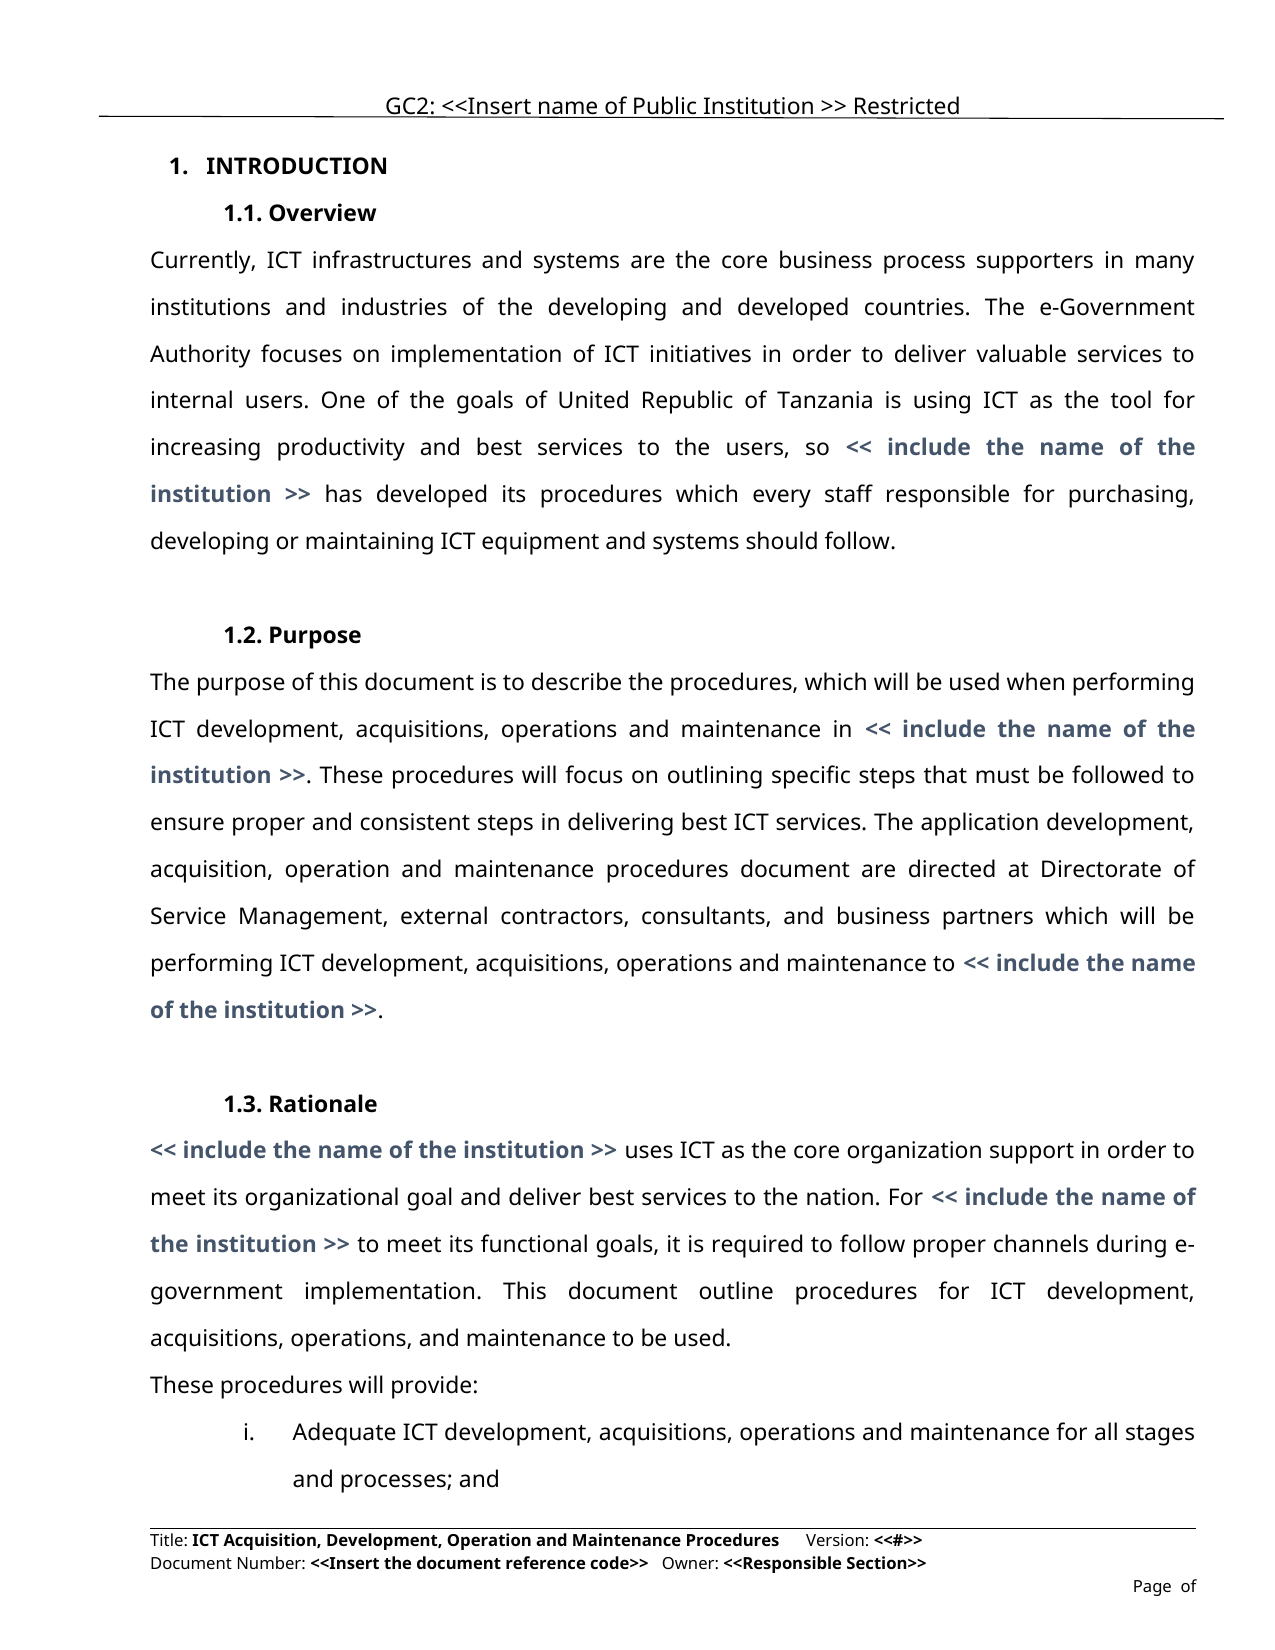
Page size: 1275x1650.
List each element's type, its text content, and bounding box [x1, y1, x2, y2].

text These procedures will provide: [150, 1369, 1196, 1400]
text The purpose of this document is to describe the procedures, which will be used when performing ICT development, acquisitions, operations and maintenance in << include the name of the institution >>. These procedures will focus on outlining specific steps that must be followed to ensure proper and consistent steps in delivering best ICT services. The application development, acquisition, operation and maintenance procedures document are directed at Directorate of Service Management, external contractors, consultants, and business partners which will be performing ICT development, acquisitions, operations and maintenance to << include the name of the institution >>. [150, 666, 1196, 1025]
subtitle INTRODUCTION [169, 150, 1196, 181]
subtitle Overview [223, 197, 1196, 228]
subtitle Purpose [223, 619, 1196, 650]
list Adequate ICT development, acquisitions, operations and maintenance for all stages and processes; and [255, 1416, 1196, 1494]
text << include the name of the institution >> uses ICT as the core organization support in order to meet its organizational goal and deliver best services to the nation. For << include the name of the institution >> to meet its functional goals, it is required to follow proper channels during e-government implementation. This document outline procedures for ICT development, acquisitions, operations, and maintenance to be used. [150, 1134, 1196, 1353]
text Currently, ICT infrastructures and systems are the core business process supporters in many institutions and industries of the developing and developed countries. The e-Government Authority focuses on implementation of ICT initiatives in order to deliver valuable services to internal users. One of the goals of United Republic of Tanzania is using ICT as the tool for increasing productivity and best services to the users, so << include the name of the institution >> has developed its procedures which every staff responsible for purchasing, developing or maintaining ICT equipment and systems should follow. [150, 244, 1196, 556]
subtitle Rationale [223, 1087, 1196, 1119]
